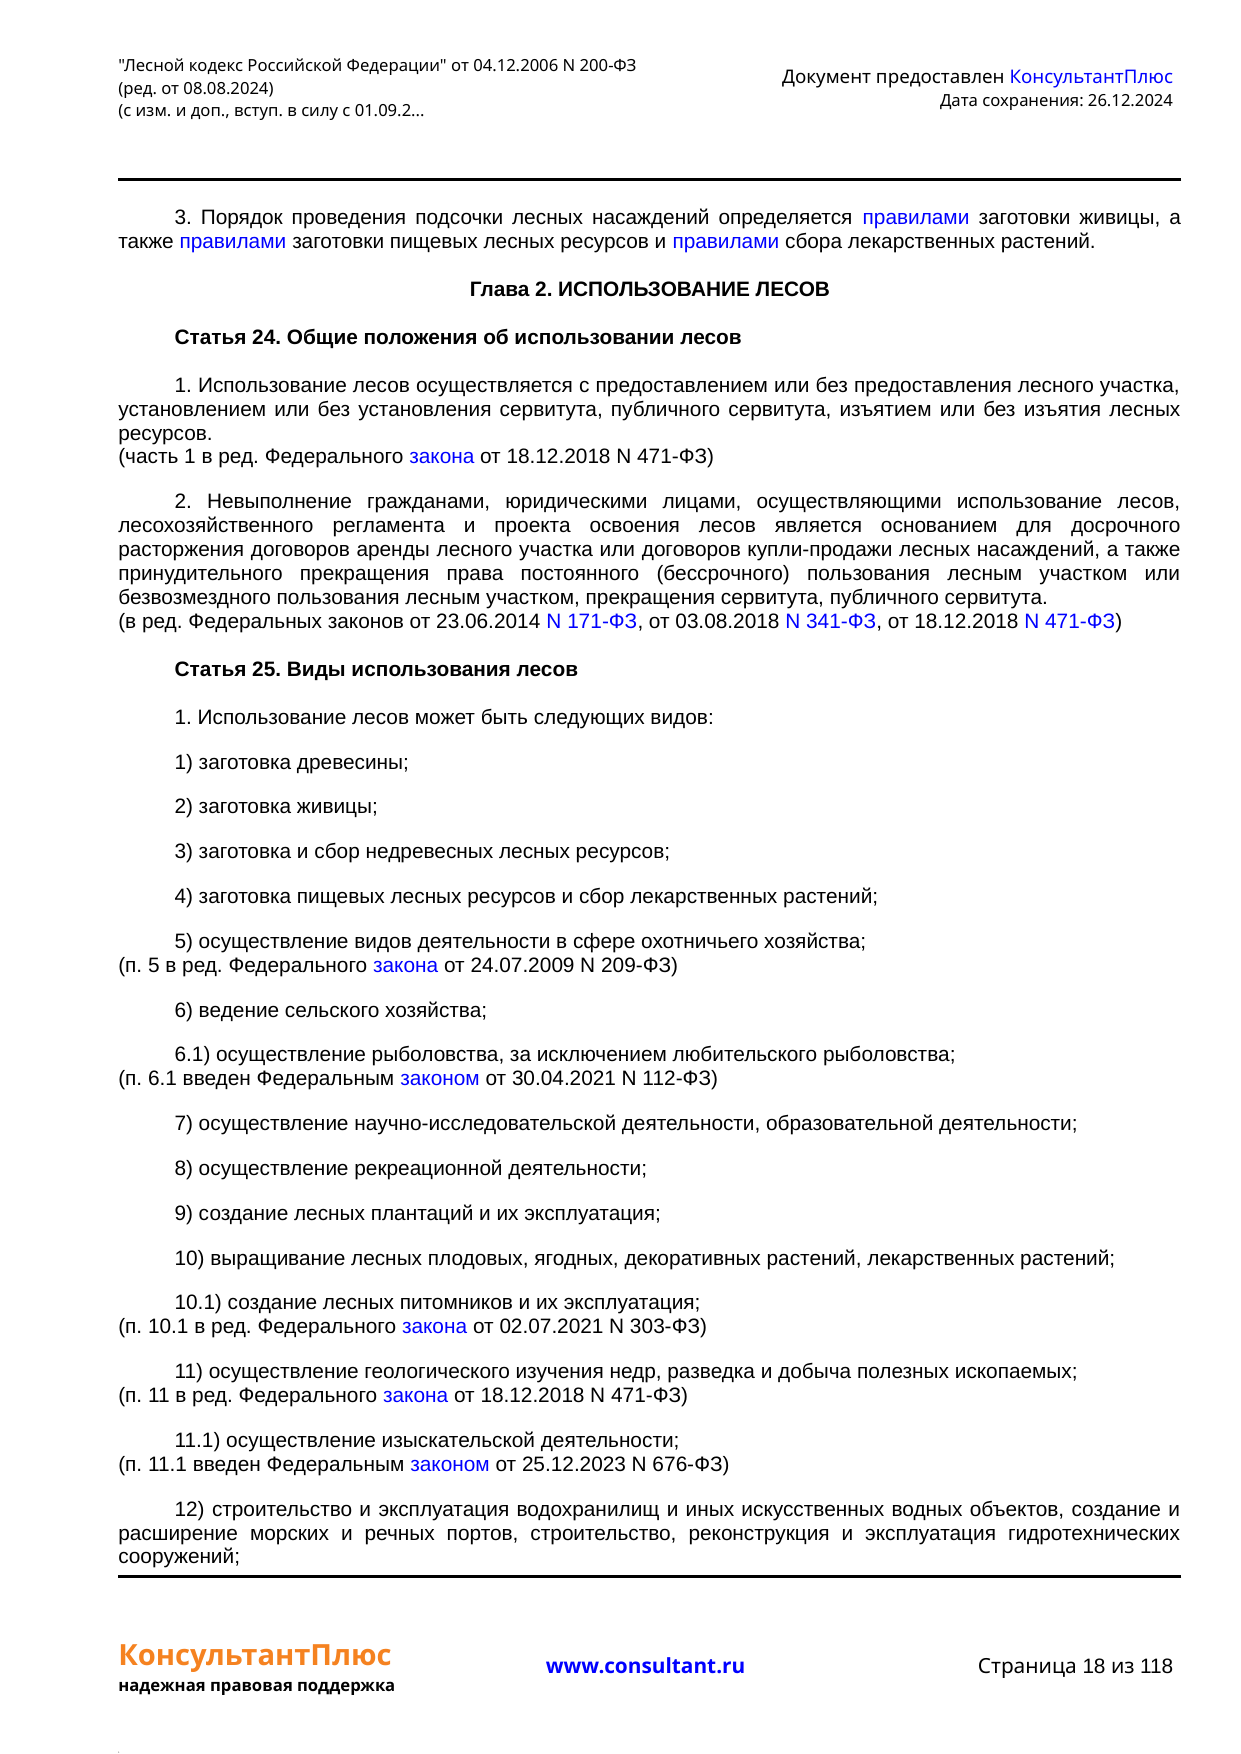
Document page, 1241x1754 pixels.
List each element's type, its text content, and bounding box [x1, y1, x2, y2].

text 12) строительство и эксплуатация водохранилищ и иных искусственных водных объектов, создание и расширение морских и речных портов, строительство, реконструкция и эксплуатация гидротехнических сооружений; [118, 1496, 1181, 1568]
text (п. 5 в ред. Федерального закона от 24.07.2009 N 209-ФЗ) [118, 953, 1181, 977]
text 6.1) осуществление рыболовства, за исключением любительского рыболовства; [118, 1042, 1181, 1066]
text (п. 10.1 в ред. Федерального закона от 02.07.2021 N 303-ФЗ) [118, 1314, 1181, 1338]
text 7) осуществление научно-исследовательской деятельности, образовательной деятельности; [118, 1111, 1181, 1135]
text 1. Использование лесов осуществляется с предоставлением или без предоставления лесного участка, установлением или без установления сервитута, публичного сервитута, изъятием или без изъятия лесных ресурсов. [118, 372, 1181, 444]
text 1. Использование лесов может быть следующих видов: [118, 705, 1181, 729]
text 8) осуществление рекреационной деятельности; [118, 1156, 1181, 1180]
title Статья 25. Виды использования лесов [118, 657, 1181, 681]
title Статья 24. Общие положения об использовании лесов [118, 324, 1181, 348]
text 3. Порядок проведения подсочки лесных насаждений определяется правилами заготовки живицы, а также правилами заготовки пищевых лесных ресурсов и правилами сбора лекарственных растений. [118, 205, 1181, 253]
title Глава 2. ИСПОЛЬЗОВАНИЕ ЛЕСОВ [118, 277, 1181, 301]
text 9) создание лесных плантаций и их эксплуатация; [118, 1201, 1181, 1224]
text 11.1) осуществление изыскательской деятельности; [118, 1428, 1181, 1452]
text 11) осуществление геологического изучения недр, разведка и добыча полезных ископаемых; [118, 1359, 1181, 1383]
text 4) заготовка пищевых лесных ресурсов и сбор лекарственных растений; [118, 884, 1181, 908]
text 10) выращивание лесных плодовых, ягодных, декоративных растений, лекарственных растений; [118, 1245, 1181, 1269]
text 6) ведение сельского хозяйства; [118, 997, 1181, 1021]
text 2. Невыполнение гражданами, юридическими лицами, осуществляющими использование лесов, лесохозяйственного регламента и проекта освоения лесов является основанием для досрочного расторжения договоров аренды лесного участка или договоров купли-продажи лесных насаждений, а также принудительного прекращения права постоянного (бессрочного) пользования лесным участком или безвозмездного пользования лесным участком, прекращения сервитута, публичного сервитута. [118, 489, 1181, 609]
text 5) осуществление видов деятельности в сфере охотничьего хозяйства; [118, 929, 1181, 953]
text (п. 11 в ред. Федерального закона от 18.12.2018 N 471-ФЗ) [118, 1383, 1181, 1407]
text 10.1) создание лесных питомников и их эксплуатация; [118, 1290, 1181, 1314]
text 2) заготовка живицы; [118, 794, 1181, 818]
text 1) заготовка древесины; [118, 749, 1181, 773]
text (в ред. Федеральных законов от 23.06.2014 N 171-ФЗ, от 03.08.2018 N 341-ФЗ, от 18.12.2018 N 471-ФЗ) [118, 609, 1181, 633]
text (часть 1 в ред. Федерального закона от 18.12.2018 N 471-ФЗ) [118, 444, 1181, 468]
text (п. 11.1 введен Федеральным законом от 25.12.2023 N 676-ФЗ) [118, 1452, 1181, 1476]
text (п. 6.1 введен Федеральным законом от 30.04.2021 N 112-ФЗ) [118, 1066, 1181, 1090]
text 3) заготовка и сбор недревесных лесных ресурсов; [118, 839, 1181, 863]
